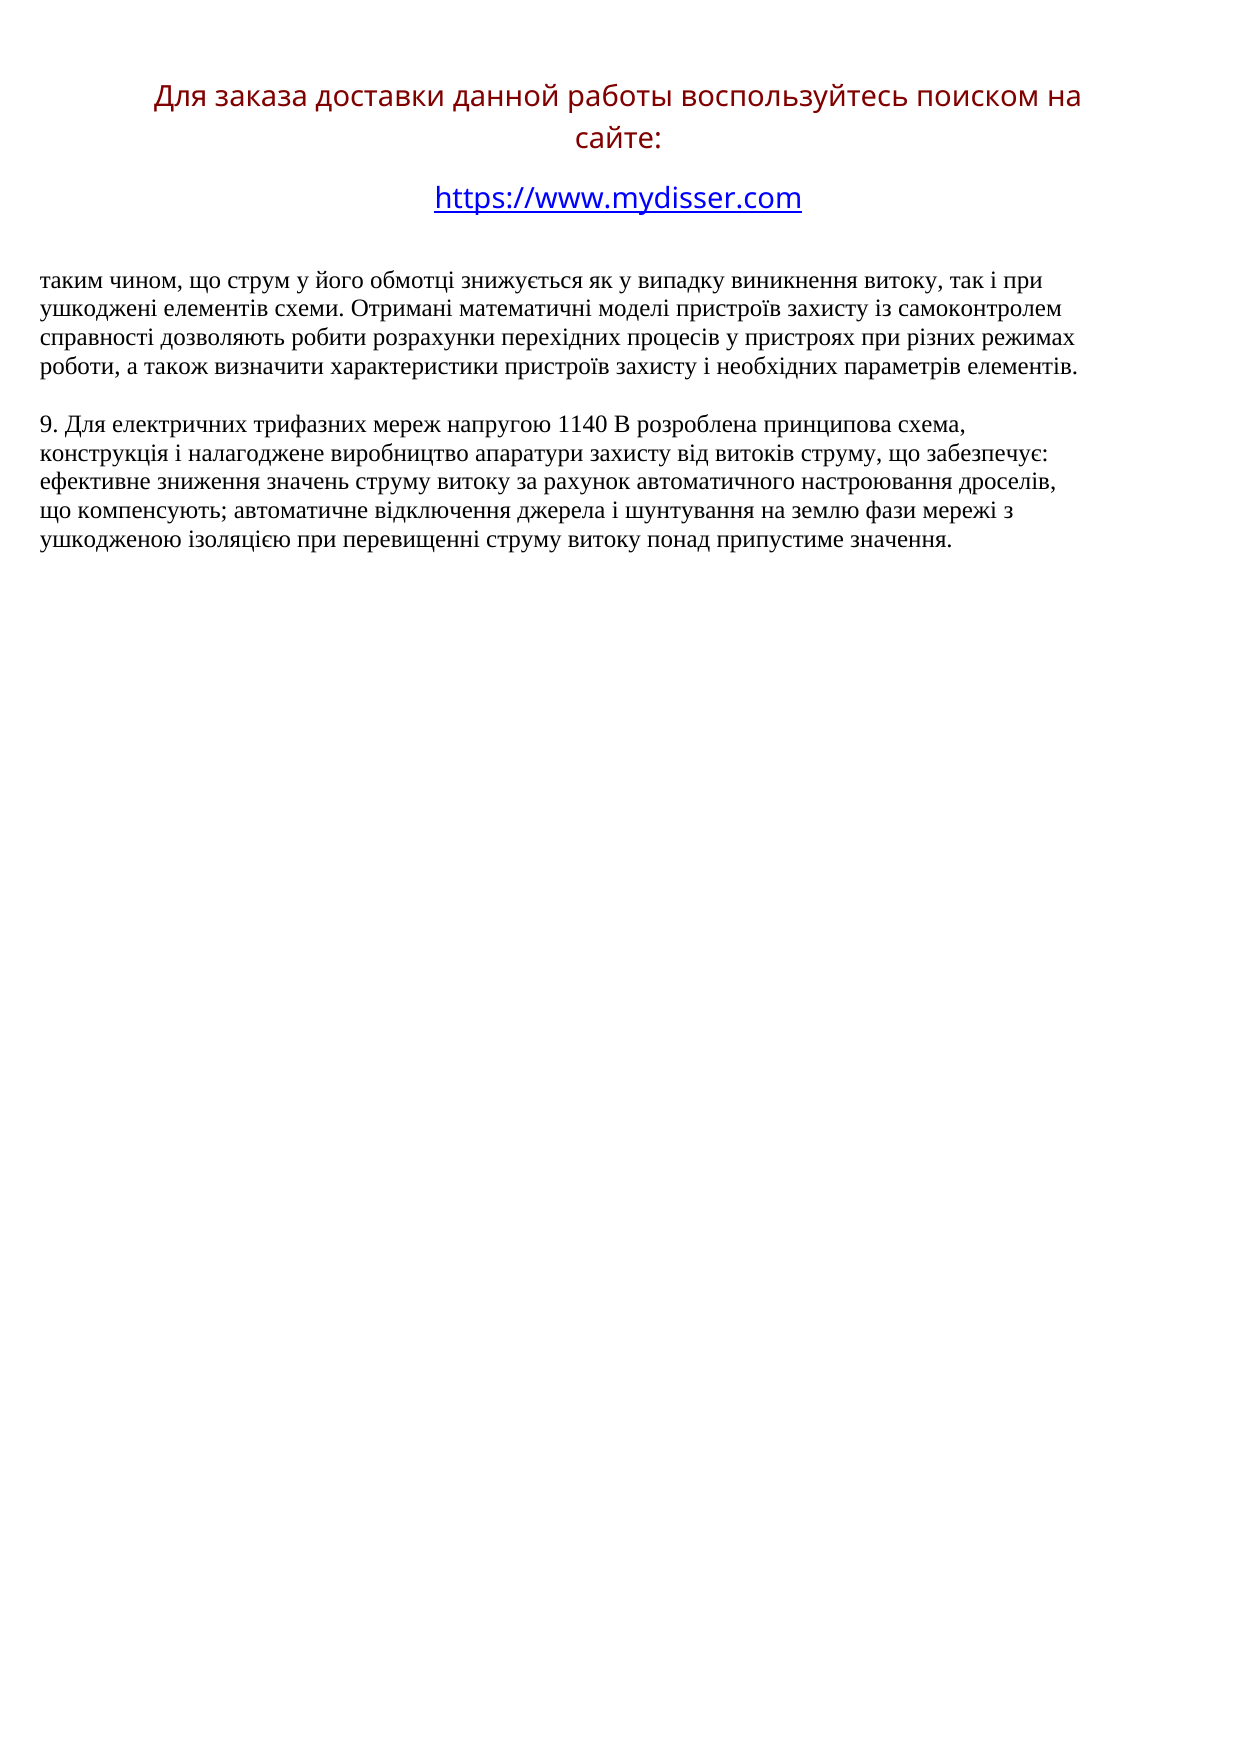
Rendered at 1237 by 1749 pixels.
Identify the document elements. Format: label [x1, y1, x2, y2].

table_cell [40, 236, 1086, 553]
